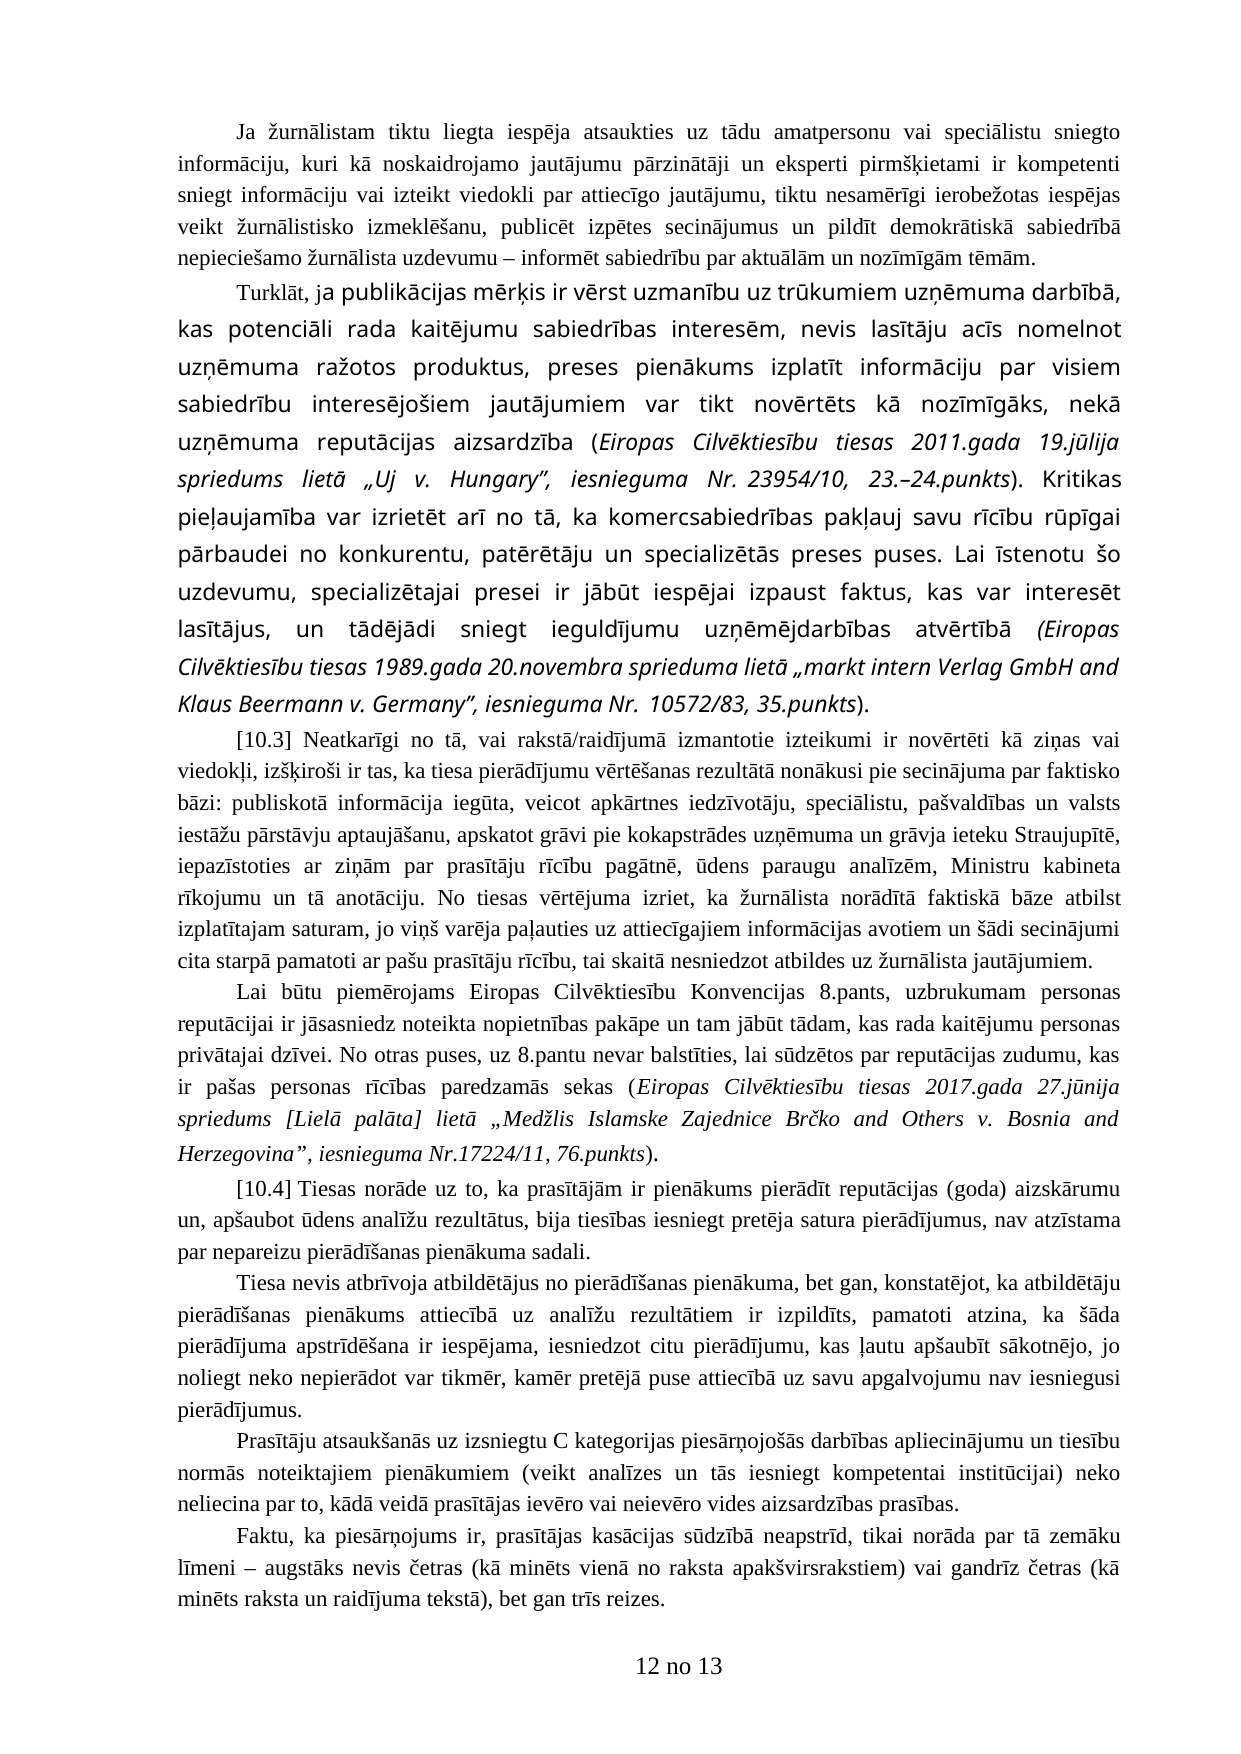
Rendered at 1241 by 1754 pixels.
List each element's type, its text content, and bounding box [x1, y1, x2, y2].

text Turklāt, ja publikācijas mērķis ir vērst uzmanību uz trūkumiem uzņēmuma darbībā, kas potenciāli rada kaitējumu sabiedrības interesēm, nevis lasītāju acīs nomelnot uzņēmuma ražotos produktus, preses pienākums izplatīt informāciju par visiem sabiedrību interesējošiem jautājumiem var tikt novērtēts kā nozīmīgāks, nekā uzņēmuma reputācijas aizsardzība (Eiropas Cilvēktiesību tiesas 2011.gada 19.jūlija spriedums lietā „Uj v. Hungary”, iesnieguma Nr. 23954/10, 23.–24.punkts). Kritikas pieļaujamība var izrietēt arī no tā, ka komercsabiedrības pakļauj savu rīcību rūpīgai pārbaudei no konkurentu, patērētāju un specializētās preses puses. Lai īstenotu šo uzdevumu, specializētajai presei ir jābūt iespējai izpaust faktus, kas var interesēt lasītājus, un tādējādi sniegt ieguldījumu uzņēmējdarbības atvērtībā (Eiropas Cilvēktiesību tiesas 1989.gada 20.novembra sprieduma lietā „markt intern Verlag GmbH and Klaus Beermann v. Germany”, iesnieguma Nr. 10572/83, 35.punkts). [177, 276, 1122, 720]
text Ja žurnālistam tiktu liegta iespēja atsaukties uz tādu amatpersonu vai speciālistu sniegto informāciju, kuri kā noskaidrojamo jautājumu pārzinātāji un eksperti pirmšķietami ir kompetenti sniegt informāciju vai izteikt viedokli par attiecīgo jautājumu, tiktu nesamērīgi ierobežotas iespējas veikt žurnālistisko izmeklēšanu, publicēt izpētes secinājumus un pildīt demokrātiskā sabiedrībā nepieciešamo žurnālista uzdevumu – informēt sabiedrību par aktuālām un nozīmīgām tēmām. [177, 118, 1122, 271]
text Lai būtu piemērojams Eiropas Cilvēktiesību Konvencijas 8.pants, uzbrukumam personas reputācijai ir jāsasniedz noteikta nopietnības pakāpe un tam jābūt tādam, kas rada kaitējumu personas privātajai dzīvei. No otras puses, uz 8.pantu nevar balstīties, lai sūdzētos par reputācijas zudumu, kas ir pašas personas rīcības paredzamās sekas (Eiropas Cilvēktiesību tiesas 2017.gada 27.jūnija spriedums [Lielā palāta] lietā „Medžlis Islamske Zajednice Brčko and Others v. Bosnia and Herzegovina”, iesnieguma Nr.17224/11, 76.punkts). [177, 978, 1122, 1168]
text [10.4] Tiesas norāde uz to, ka prasītājām ir pienākums pierādīt reputācijas (goda) aizskārumu un, apšaubot ūdens analīžu rezultātus, bija tiesības iesniegt pretēja satura pierādījumus, nav atzīstama par nepareizu pierādīšanas pienākuma sadali. [177, 1175, 1122, 1264]
text Faktu, ka piesārņojums ir, prasītājas kasācijas sūdzībā neapstrīd, tikai norāda par tā zemāku līmeni – augstāks nevis četras (kā minēts vienā no raksta apakšvirsrakstiem) vai gandrīz četras (kā minēts raksta un raidījuma tekstā), bet gan trīs reizes. [177, 1522, 1122, 1611]
text Tiesa nevis atbrīvoja atbildētājus no pierādīšanas pienākuma, bet gan, konstatējot, ka atbildētāju pierādīšanas pienākums attiecībā uz analīžu rezultātiem ir izpildīts, pamatoti atzina, ka šāda pierādījuma apstrīdēšana ir iespējama, iesniedzot citu pierādījumu, kas ļautu apšaubīt sākotnējo, jo noliegt neko nepierādot var tikmēr, kamēr pretējā puse attiecībā uz savu apgalvojumu nav iesniegusi pierādījumus. [177, 1269, 1122, 1422]
text Prasītāju atsaukšanās uz izsniegtu C kategorijas piesārņojošās darbības apliecinājumu un tiesību normās noteiktajiem pienākumiem (veikt analīzes un tās iesniegt kompetentai institūcijai) neko neliecina par to, kādā veidā prasītājas ievēro vai neievēro vides aizsardzības prasības. [177, 1427, 1122, 1517]
text [10.3] Neatkarīgi no tā, vai rakstā/raidījumā izmantotie izteikumi ir novērtēti kā ziņas vai viedokļi, izšķiroši ir tas, ka tiesa pierādījumu vērtēšanas rezultātā nonākusi pie secinājuma par faktisko bāzi: publiskotā informācija iegūta, veicot apkārtnes iedzīvotāju, speciālistu, pašvaldības un valsts iestāžu pārstāvju aptaujāšanu, apskatot grāvi pie kokapstrādes uzņēmuma un grāvja ieteku Straujupītē, iepazīstoties ar ziņām par prasītāju rīcību pagātnē, ūdens paraugu analīzēm, Ministru kabineta rīkojumu un tā anotāciju. No tiesas vērtējuma izriet, ka žurnālista norādītā faktiskā bāze atbilst izplatītajam saturam, jo viņš varēja paļauties uz attiecīgajiem informācijas avotiem un šādi secinājumi cita starpā pamatoti ar pašu prasītāju rīcību, tai skaitā nesniedzot atbildes uz žurnālista jautājumiem. [177, 726, 1122, 973]
